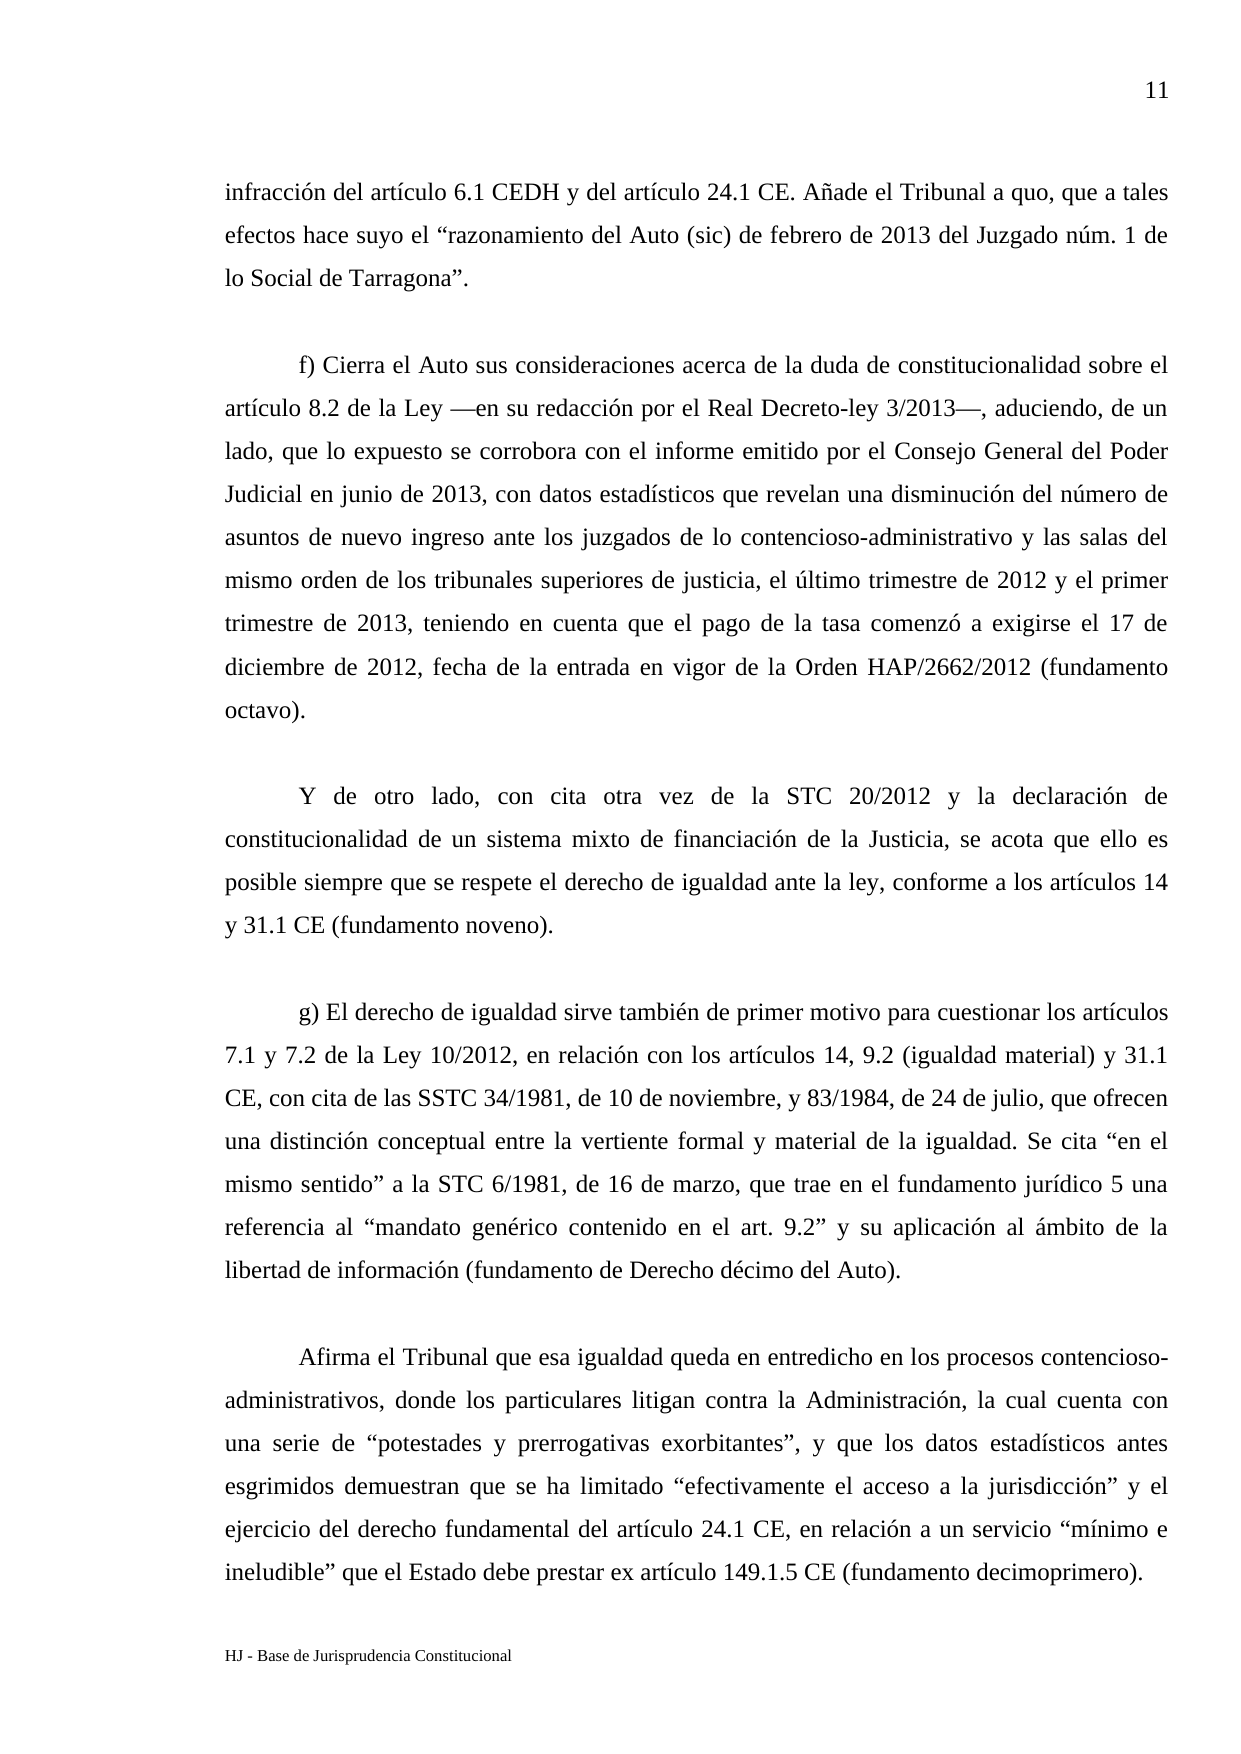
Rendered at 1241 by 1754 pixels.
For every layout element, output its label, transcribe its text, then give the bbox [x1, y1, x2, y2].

text Y de otro lado, con cita otra vez de la STC 20/2012 y la declaración de constitucionalidad de un sistema mixto de financiación de la Justicia, se acota que ello es posible siempre que se respete el derecho de igualdad ante la ley, conforme a los artículos 14 y 31.1 CE (fundamento noveno). [224, 781, 1169, 939]
text f) Cierra el Auto sus consideraciones acerca de la duda de constitucionalidad sobre el artículo 8.2 de la Ley —en su redacción por el Real Decreto-ley 3/2013—, aduciendo, de un lado, que lo expuesto se corrobora con el informe emitido por el Consejo General del Poder Judicial en junio de 2013, con datos estadísticos que revelan una disminución del número de asuntos de nuevo ingreso ante los juzgados de lo contencioso-administrativo y las salas del mismo orden de los tribunales superiores de justicia, el último trimestre de 2012 y el primer trimestre de 2013, teniendo en cuenta que el pago de la tasa comenzó a exigirse el 17 de diciembre de 2012, fecha de la entrada en vigor de la Orden HAP/2662/2012 (fundamento octavo). [224, 350, 1169, 723]
text Afirma el Tribunal que esa igualdad queda en entredicho en los procesos contencioso-administrativos, donde los particulares litigan contra la Administración, la cual cuenta con una serie de “potestades y prerrogativas exorbitantes”, y que los datos estadísticos antes esgrimidos demuestran que se ha limitado “efectivamente el acceso a la jurisdicción” y el ejercicio del derecho fundamental del artículo 24.1 CE, en relación a un servicio “mínimo e ineludible” que el Estado debe prestar ex artículo 149.1.5 CE (fundamento decimoprimero). [224, 1342, 1169, 1586]
text g) El derecho de igualdad sirve también de primer motivo para cuestionar los artículos 7.1 y 7.2 de la Ley 10/2012, en relación con los artículos 14, 9.2 (igualdad material) y 31.1 CE, con cita de las SSTC 34/1981, de 10 de noviembre, y 83/1984, de 24 de julio, que ofrecen una distinción conceptual entre la vertiente formal y material de la igualdad. Se cita “en el mismo sentido” a la STC 6/1981, de 16 de marzo, que trae en el fundamento jurídico 5 una referencia al “mandato genérico contenido en el art. 9.2” y su aplicación al ámbito de la libertad de información (fundamento de Derecho décimo del Auto). [224, 997, 1169, 1284]
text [224, 177, 1169, 292]
